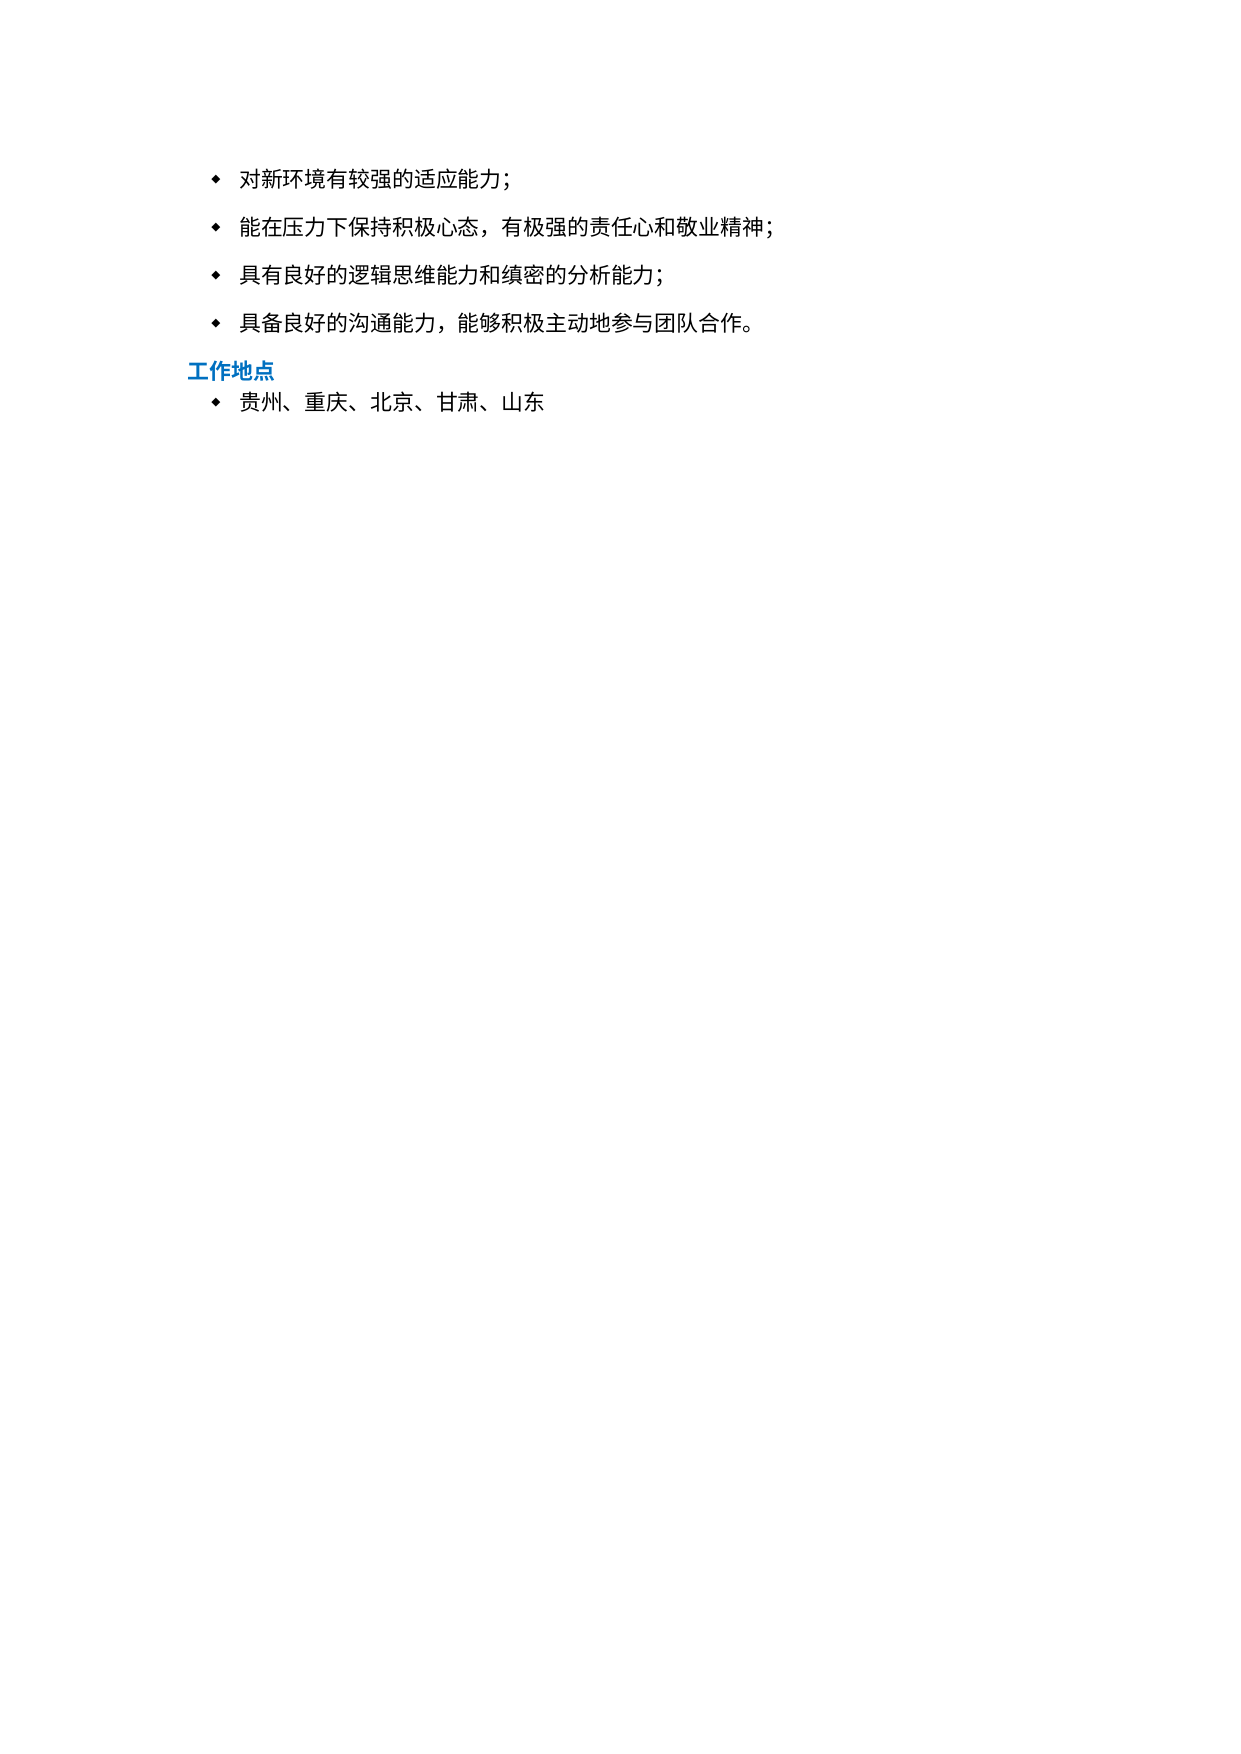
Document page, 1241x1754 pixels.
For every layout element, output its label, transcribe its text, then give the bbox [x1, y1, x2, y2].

list 对新环境有较强的适应能力； [209, 162, 1053, 194]
list 具有良好的逻辑思维能力和缜密的分析能力； [209, 258, 1053, 289]
list 能在压力下保持积极心态，有极强的责任心和敬业精神； [209, 210, 1053, 242]
text 工作地点 [187, 354, 1053, 385]
list 具备良好的沟通能力，能够积极主动地参与团队合作。 [209, 306, 1053, 337]
list 贵州、重庆、北京、甘肃、山东 [209, 385, 1053, 417]
